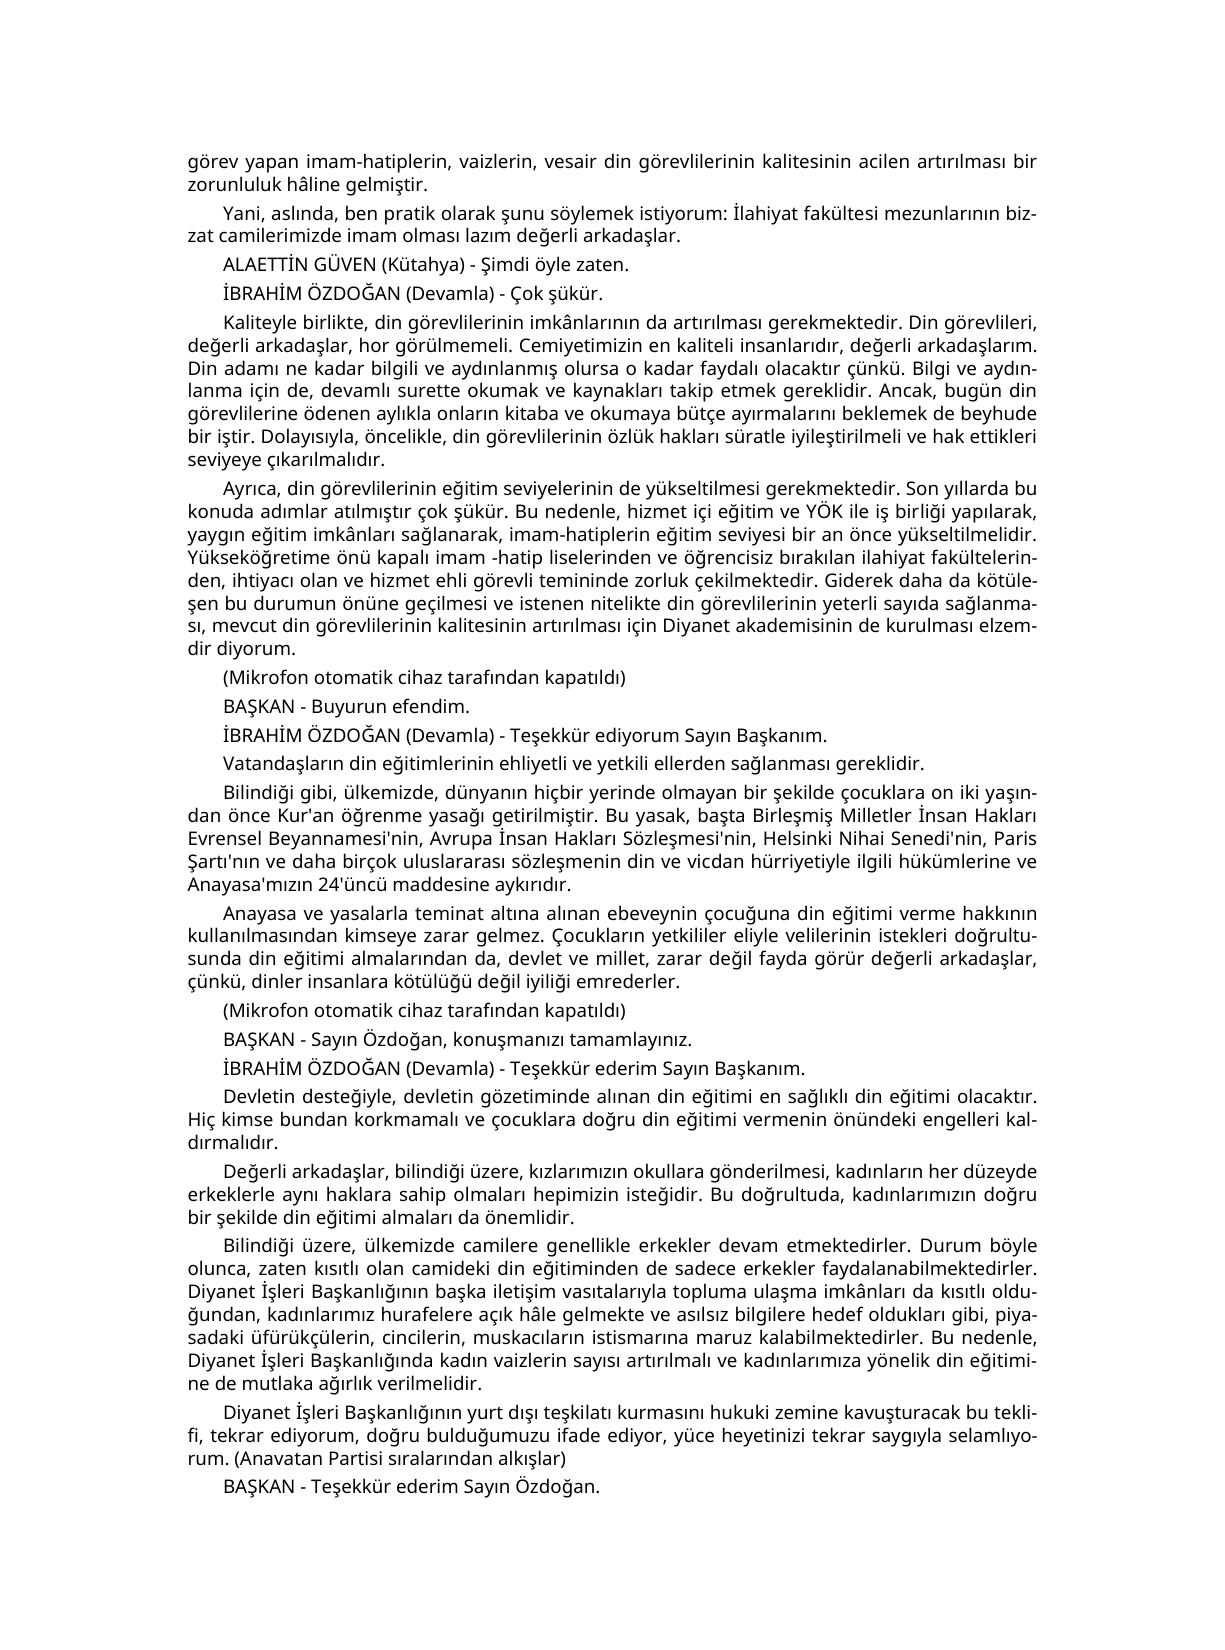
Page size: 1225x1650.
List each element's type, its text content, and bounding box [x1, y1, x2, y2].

text Ayrıca, din görevlilerinin eğitim seviyelerinin de yükseltilmesi gerekmektedir. Son yıllarda bu konuda adımlar atılmıştır çok şükür. Bu nedenle, hizmet içi eğitim ve YÖK ile iş birliği yapılarak, yaygın eğitim imkânları sağlanarak, imam-hatiplerin eğitim seviyesi bir an önce yükseltilmelidir. Yükseköğretime önü kapalı imam -hatip liselerinden ve öğrencisiz bırakılan ilahiyat fakültelerinden, ihtiyacı olan ve hizmet ehli görevli temininde zorluk çekilmektedir. Giderek daha da kötüleşen bu durumun önüne geçilmesi ve istenen nitelikte din görevlilerinin yeterli sayıda sağlanması, mevcut din görevlilerinin kalitesinin artırılması için Diyanet akademisinin de kurulması elzemdir diyorum. [187, 477, 1037, 660]
text (Mikrofon otomatik cihaz tarafından kapatıldı) [187, 999, 1037, 1022]
text Değerli arkadaşlar, bilindiği üzere, kızlarımızın okullara gönderilmesi, kadınların her düzeyde erkeklerle aynı haklara sahip olmaları hepimizin isteğidir. Bu doğrultuda, kadınlarımızın doğru bir şekilde din eğitimi almaları da önemlidir. [187, 1160, 1037, 1229]
text (Mikrofon otomatik cihaz tarafından kapatıldı) [187, 666, 1037, 689]
text Diyanet İşleri Başkanlığının yurt dışı teşkilatı kurmasını hukuki zemine kavuşturacak bu teklifi, tekrar ediyorum, doğru bulduğumuzu ifade ediyor, yüce heyetinizi tekrar saygıyla selamlıyorum. (Anavatan Partisi sıralarından alkışlar) [187, 1401, 1037, 1469]
text İBRAHİM ÖZDOĞAN (Devamla) - Çok şükür. [187, 282, 1037, 305]
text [187, 150, 1037, 196]
text BAŞKAN - Buyurun efendim. [187, 695, 1037, 718]
text Bilindiği gibi, ülkemizde, dünyanın hiçbir yerinde olmayan bir şekilde çocuklara on iki yaşından önce Kur'an öğrenme yasağı getirilmiştir. Bu yasak, başta Birleşmiş Milletler İnsan Hakları Evrensel Beyannamesi'nin, Avrupa İnsan Hakları Sözleşmesi'nin, Helsinki Nihai Senedi'nin, Paris Şartı'nın ve daha birçok uluslararası sözleşmenin din ve vicdan hürriyetiyle ilgili hükümlerine ve Anayasa'mızın 24'üncü maddesine aykırıdır. [187, 781, 1037, 896]
text Bilindiği üzere, ülkemizde camilere genellikle erkekler devam etmektedirler. Durum böyle olunca, zaten kısıtlı olan camideki din eğitiminden de sadece erkekler faydalanabilmektedirler. Diyanet İşleri Başkanlığının başka iletişim vasıtalarıyla topluma ulaşma imkânları da kısıtlı olduğundan, kadınlarımız hurafelere açık hâle gelmekte ve asılsız bilgilere hedef oldukları gibi, piyasadaki üfürükçülerin, cincilerin, muskacıların istismarına maruz kalabilmektedirler. Bu nedenle, Diyanet İşleri Başkanlığında kadın vaizlerin sayısı artırılmalı ve kadınlarımıza yönelik din eğitimine de mutlaka ağırlık verilmelidir. [187, 1234, 1037, 1395]
text İBRAHİM ÖZDOĞAN (Devamla) - Teşekkür ediyorum Sayın Başkanım. [187, 724, 1037, 747]
text Yani, aslında, ben pratik olarak şunu söylemek istiyorum: İlahiyat fakültesi mezunlarının bizzat camilerimizde imam olması lazım değerli arkadaşlar. [187, 202, 1037, 247]
text Kaliteyle birlikte, din görevlilerinin imkânlarının da artırılması gerekmektedir. Din görevlileri, değerli arkadaşlar, hor görülmemeli. Cemiyetimizin en kaliteli insanlarıdır, değerli arkadaşlarım. Din adamı ne kadar bilgili ve aydınlanmış olursa o kadar faydalı olacaktır çünkü. Bilgi ve aydınlanma için de, devamlı surette okumak ve kaynakları takip etmek gereklidir. Ancak, bugün din görevlilerine ödenen aylıkla onların kitaba ve okumaya bütçe ayırmalarını beklemek de beyhude bir iştir. Dolayısıyla, öncelikle, din görevlilerinin özlük hakları süratle iyileştirilmeli ve hak ettikleri seviyeye çıkarılmalıdır. [187, 311, 1037, 471]
text İBRAHİM ÖZDOĞAN (Devamla) - Teşekkür ederim Sayın Başkanım. [187, 1057, 1037, 1079]
text BAŞKAN - Teşekkür ederim Sayın Özdoğan. [187, 1475, 1037, 1498]
text Devletin desteğiyle, devletin gözetiminde alınan din eğitimi en sağlıklı din eğitimi olacaktır. Hiç kimse bundan korkmamalı ve çocuklara doğru din eğitimi vermenin önündeki engelleri kaldırmalıdır. [187, 1085, 1037, 1154]
text ALAETTİN GÜVEN (Kütahya) - Şimdi öyle zaten. [187, 253, 1037, 276]
text Anayasa ve yasalarla teminat altına alınan ebeveynin çocuğuna din eğitimi verme hakkının kullanılmasından kimseye zarar gelmez. Çocukların yetkililer eliyle velilerinin istekleri doğrultusunda din eğitimi almalarından da, devlet ve millet, zarar değil fayda görür değerli arkadaşlar, çünkü, dinler insanlara kötülüğü değil iyiliği emrederler. [187, 902, 1037, 993]
text BAŞKAN - Sayın Özdoğan, konuşmanızı tamamlayınız. [187, 1028, 1037, 1051]
text Vatandaşların din eğitimlerinin ehliyetli ve yetkili ellerden sağlanması gereklidir. [187, 752, 1037, 775]
